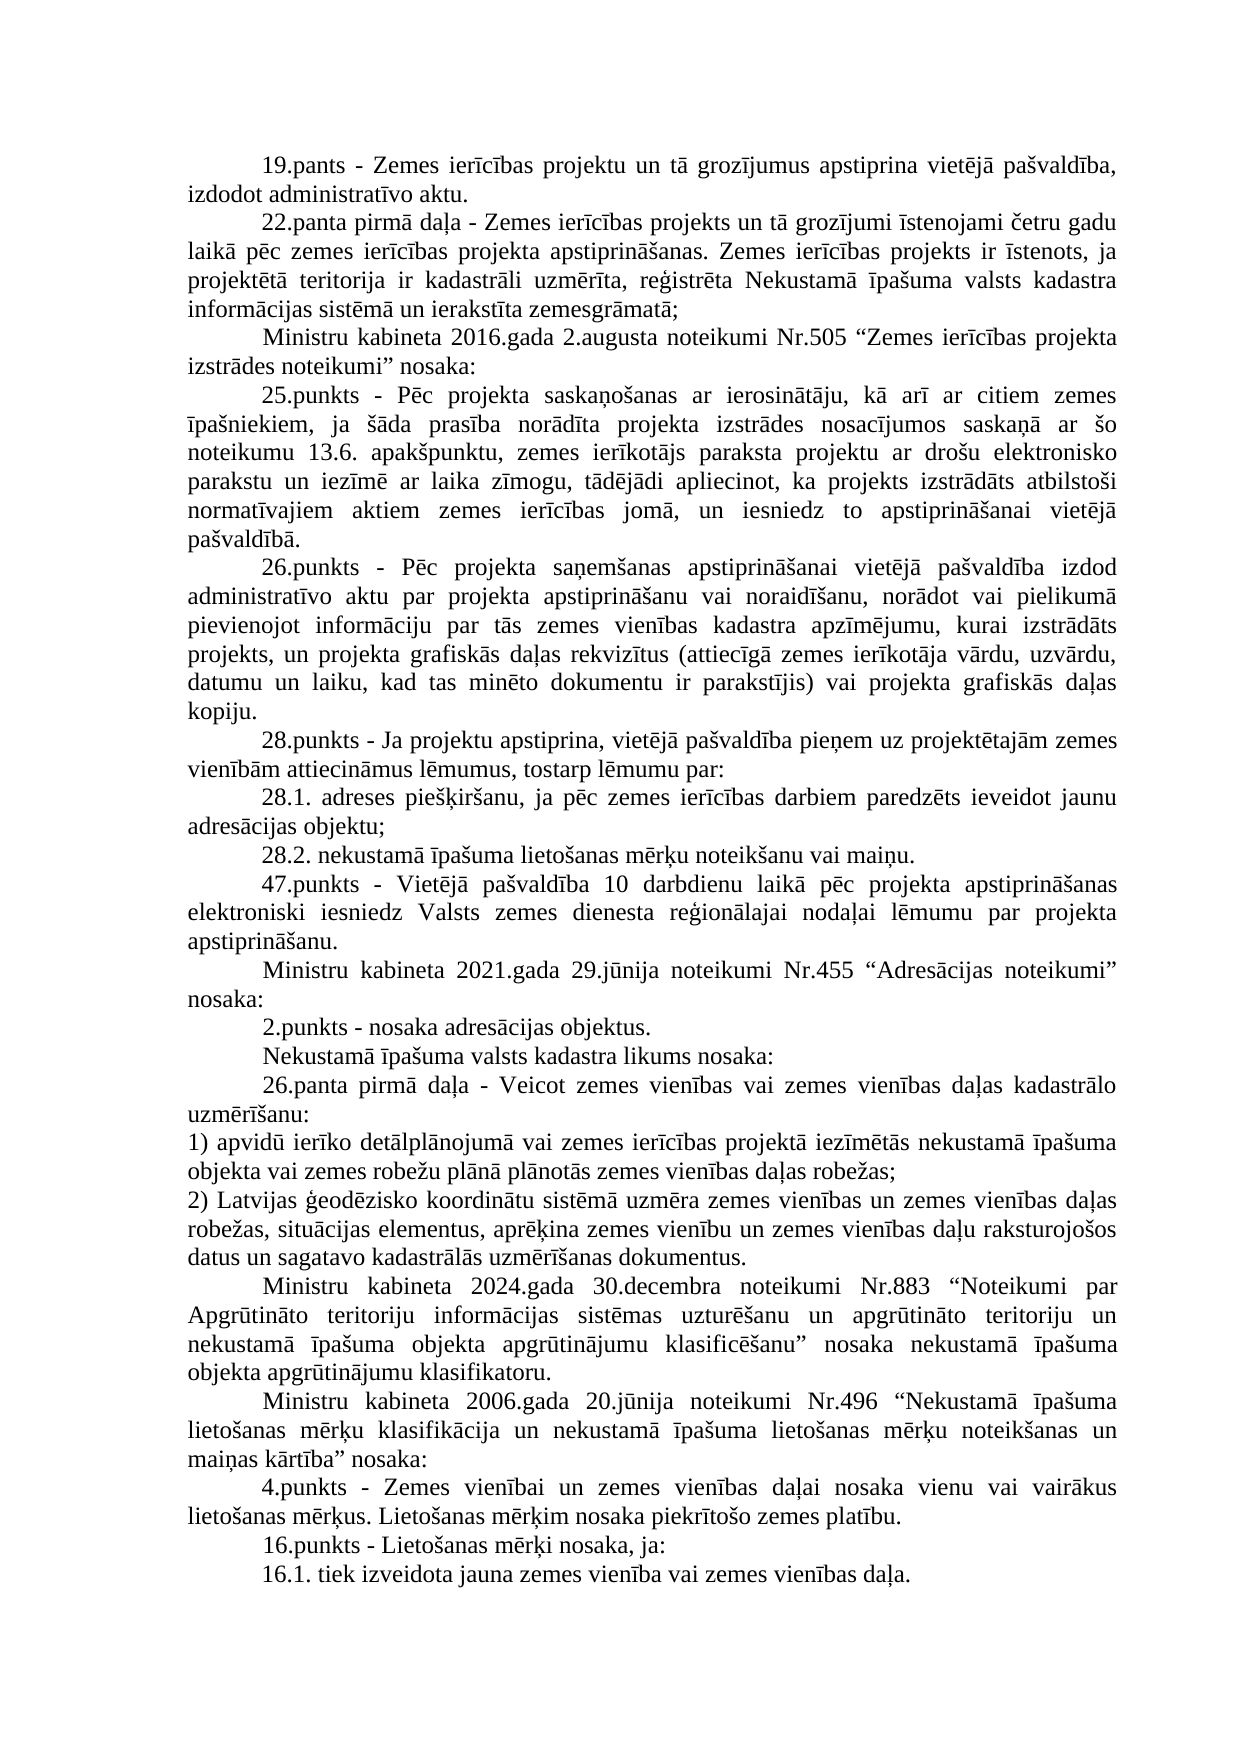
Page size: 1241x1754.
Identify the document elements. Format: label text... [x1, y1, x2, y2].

text Nekustamā īpašuma valsts kadastra likums nosaka: [187, 1041, 1118, 1070]
text 26.panta pirmā daļa - Veicot zemes vienības vai zemes vienības daļas kadastrālo uzmērīšanu: [187, 1070, 1118, 1127]
text 22.panta pirmā daļa - Zemes ierīcības projekts un tā grozījumi īstenojami četru gadu laikā pēc zemes ierīcības projekta apstiprināšanas. Zemes ierīcības projekts ir īstenots, ja projektētā teritorija ir kadastrāli uzmērīta, reģistrēta Nekustamā īpašuma valsts kadastra informācijas sistēmā un ierakstīta zemesgrāmatā; [187, 207, 1118, 322]
text 2) Latvijas ģeodēzisko koordinātu sistēmā uzmēra zemes vienības un zemes vienības daļas robežas, situācijas elementus, aprēķina zemes vienību un zemes vienības daļu raksturojošos datus un sagatavo kadastrālās uzmērīšanas dokumentus. [187, 1185, 1118, 1271]
text 4.punkts - Zemes vienībai un zemes vienības daļai nosaka vienu vai vairākus lietošanas mērķus. Lietošanas mērķim nosaka piekrītošo zemes platību. [187, 1472, 1118, 1530]
text 2.punkts - nosaka adresācijas objektus. [187, 1012, 1118, 1041]
text 28.2. nekustamā īpašuma lietošanas mērķu noteikšanu vai maiņu. [261, 840, 1118, 869]
text 28.punkts - Ja projektu apstiprina, vietējā pašvaldība pieņem uz projektētajām zemes vienībām attiecināmus lēmumus, tostarp lēmumu par: [187, 725, 1118, 782]
text 1) apvidū ierīko detālplānojumā vai zemes ierīcības projektā iezīmētās nekustamā īpašuma objekta vai zemes robežu plānā plānotās zemes vienības daļas robežas; [187, 1127, 1118, 1185]
text Ministru kabineta 2024.gada 30.decembra noteikumi Nr.883 “Noteikumi par Apgrūtināto teritoriju informācijas sistēmas uzturēšanu un apgrūtināto teritoriju un nekustamā īpašuma objekta apgrūtinājumu klasificēšanu” nosaka nekustamā īpašuma objekta apgrūtinājumu klasifikatoru. [187, 1271, 1118, 1386]
text 19.pants - Zemes ierīcības projektu un tā grozījumus apstiprina vietējā pašvaldība, izdodot administratīvo aktu. [187, 150, 1118, 207]
text Ministru kabineta 2021.gada 29.jūnija noteikumi Nr.455 “Adresācijas noteikumi” nosaka: [187, 955, 1118, 1012]
text 16.punkts - Lietošanas mērķi nosaka, ja: [187, 1530, 1118, 1559]
text 25.punkts - Pēc projekta saskaņošanas ar ierosinātāju, kā arī ar citiem zemes īpašniekiem, ja šāda prasība norādīta projekta izstrādes nosacījumos saskaņā ar šo noteikumu 13.6. apakšpunktu, zemes ierīkotājs paraksta projektu ar drošu elektronisko parakstu un iezīmē ar laika zīmogu, tādējādi apliecinot, ka projekts izstrādāts atbilstoši normatīvajiem aktiem zemes ierīcības jomā, un iesniedz to apstiprināšanai vietējā pašvaldībā. [187, 380, 1118, 552]
text 28.1. adreses piešķiršanu, ja pēc zemes ierīcības darbiem paredzēts ieveidot jaunu adresācijas objektu; [187, 782, 1118, 840]
text 16.1. tiek izveidota jauna zemes vienība vai zemes vienības daļa. [187, 1559, 1118, 1587]
text Ministru kabineta 2006.gada 20.jūnija noteikumi Nr.496 “Nekustamā īpašuma lietošanas mērķu klasifikācija un nekustamā īpašuma lietošanas mērķu noteikšanas un maiņas kārtība” nosaka: [187, 1386, 1118, 1472]
text 26.punkts - Pēc projekta saņemšanas apstiprināšanai vietējā pašvaldība izdod administratīvo aktu par projekta apstiprināšanu vai noraidīšanu, norādot vai pielikumā pievienojot informāciju par tās zemes vienības kadastra apzīmējumu, kurai izstrādāts projekts, un projekta grafiskās daļas rekvizītus (attiecīgā zemes ierīkotāja vārdu, uzvārdu, datumu un laiku, kad tas minēto dokumentu ir parakstījis) vai projekta grafiskās daļas kopiju. [187, 552, 1118, 725]
text 47.punkts - Vietējā pašvaldība 10 darbdienu laikā pēc projekta apstiprināšanas elektroniski iesniedz Valsts zemes dienesta reģionālajai nodaļai lēmumu par projekta apstiprināšanu. [187, 869, 1118, 955]
text Ministru kabineta 2016.gada 2.augusta noteikumi Nr.505 “Zemes ierīcības projekta izstrādes noteikumi” nosaka: [187, 322, 1118, 380]
